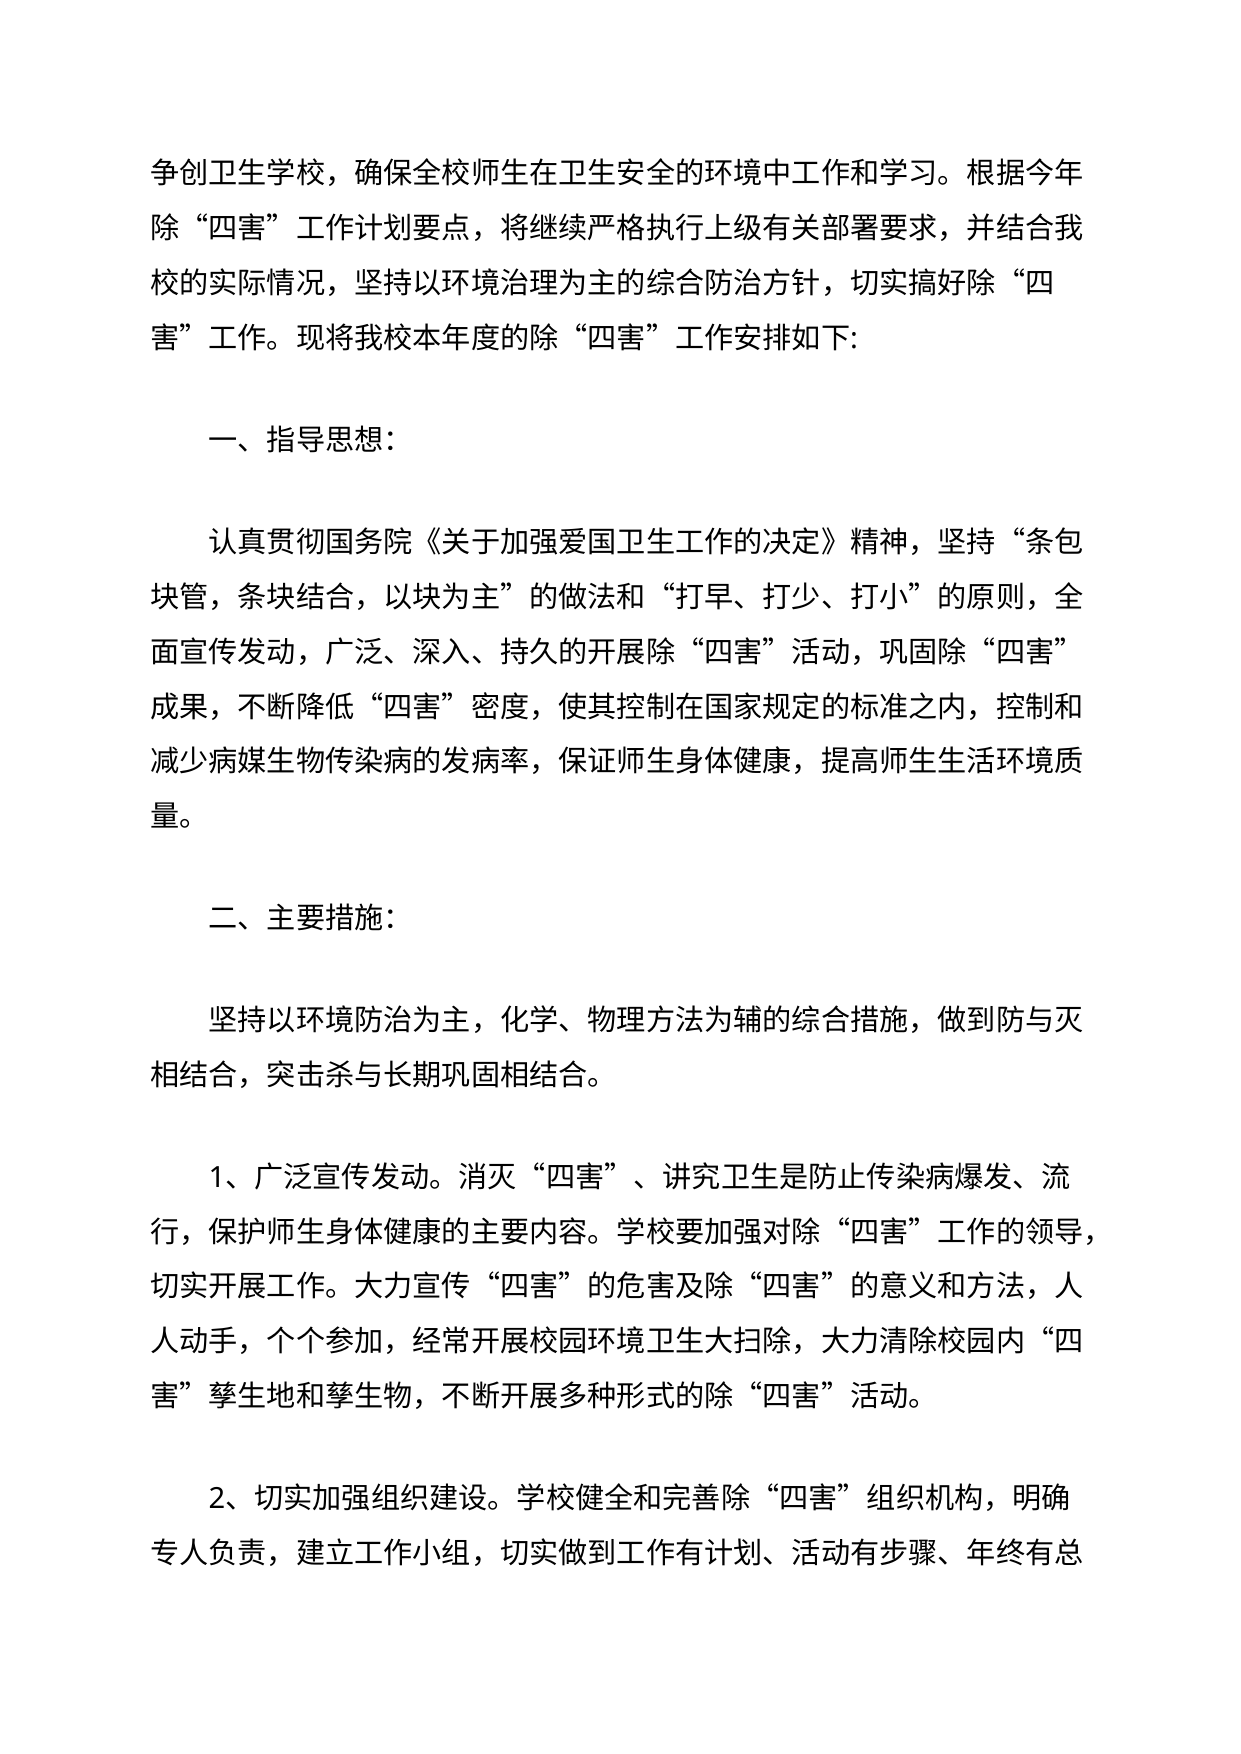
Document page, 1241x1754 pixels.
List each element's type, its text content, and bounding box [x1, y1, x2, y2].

text 一、指导思想： [150, 417, 1090, 459]
text 认真贯彻国务院《关于加强爱国卫生工作的决定》精神，坚持“条包块管，条块结合，以块为主”的做法和“打早、打少、打小”的原则，全面宣传发动，广泛、深入、持久的开展除“四害”活动，巩固除“四害”成果，不断降低“四害”密度，使其控制在国家规定的标准之内，控制和减少病媒生物传染病的发病率，保证师生身体健康，提高师生生活环境质量。 [150, 518, 1090, 835]
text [150, 1474, 1090, 1572]
text 1、广泛宣传发动。消灭“四害”、讲究卫生是防止传染病爆发、流行，保护师生身体健康的主要内容。学校要加强对除“四害”工作的领导，切实开展工作。大力宣传“四害”的危害及除“四害”的意义和方法，人人动手，个个参加，经常开展校园环境卫生大扫除，大力清除校园内“四害”孳生地和孳生物，不断开展多种形式的除“四害”活动。 [150, 1153, 1090, 1415]
text 坚持以环境防治为主，化学、物理方法为辅的综合措施，做到防与灭相结合，突击杀与长期巩固相结合。 [150, 996, 1090, 1094]
text 二、主要措施： [150, 895, 1090, 937]
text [150, 150, 1090, 357]
